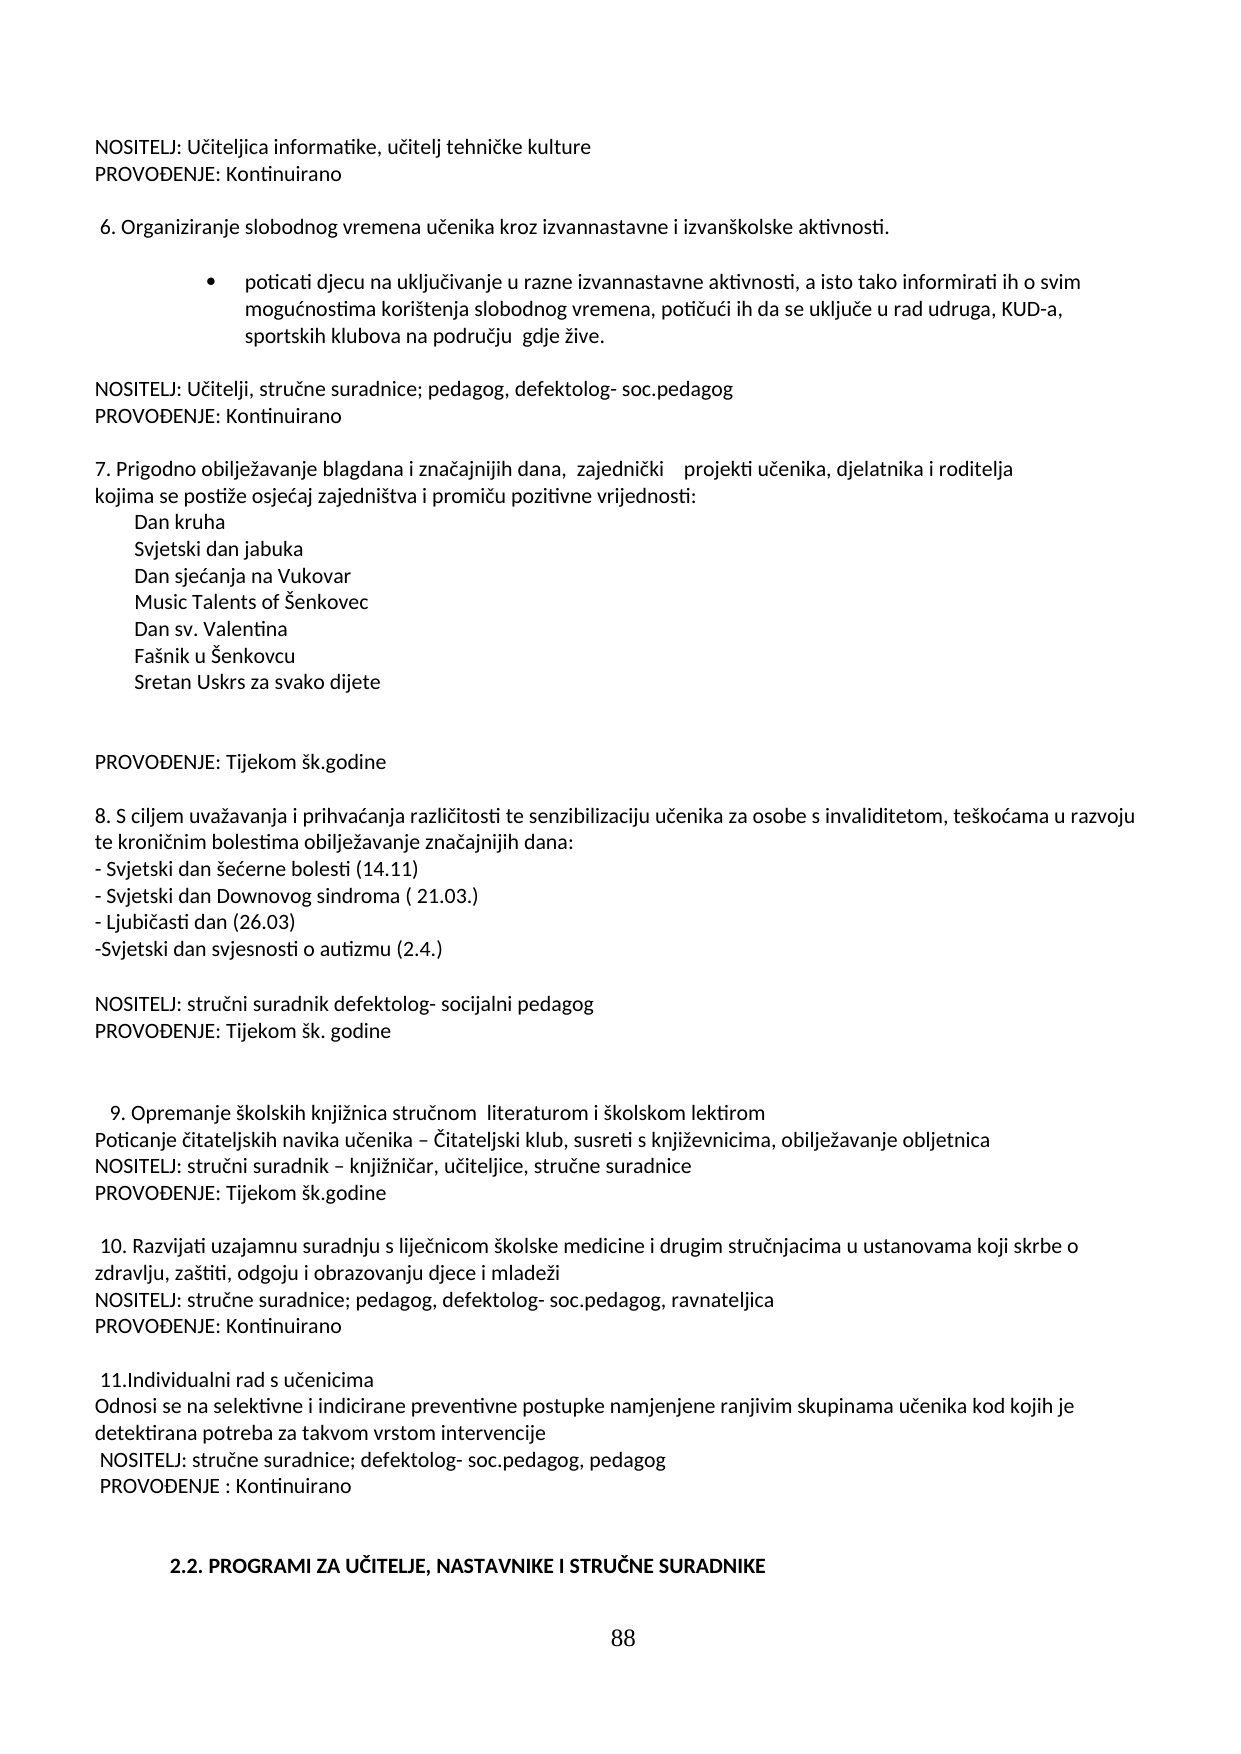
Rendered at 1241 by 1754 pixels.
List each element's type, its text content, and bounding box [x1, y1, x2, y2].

text NOSITELJ: Učiteljica informatike, učitelj tehničke kulture [94, 133, 1152, 160]
text NOSITELJ: stručne suradnice; defektolog- soc.pedagog, pedagog [94, 1446, 1152, 1473]
text 6. Organiziranje slobodnog vremena učenika kroz izvannastavne i izvanškolske aktivnosti. [94, 213, 1152, 240]
text Music Talents of Šenkovec [94, 588, 1152, 615]
list poticati djecu na uključivanje u razne izvannastavne aktivnosti, a isto tako informirati ih o svim mogućnostima korištenja slobodnog vremena, potičući ih da se uključe u rad udruga, KUD-a, sportskih klubova na području gdje žive. [207, 268, 1152, 348]
text NOSITELJ: Učitelji, stručne suradnice; pedagog, defektolog- soc.pedagog [94, 375, 1152, 402]
text PROVOĐENJE: Tijekom šk. godine [94, 1017, 1152, 1044]
text NOSITELJ: stručne suradnice; pedagog, defektolog- soc.pedagog, ravnateljica [94, 1286, 1152, 1313]
text Odnosi se na selektivne i indicirane preventivne postupke namjenjene ranjivim skupinama učenika kod kojih je detektirana potreba za takvom vrstom intervencije [94, 1393, 1152, 1446]
text Fašnik u Šenkovcu [94, 642, 1152, 668]
text - Svjetski dan šećerne bolesti (14.11) [94, 855, 1152, 882]
text -Svjetski dan svjesnosti o autizmu (2.4.) [94, 935, 1152, 962]
text NOSITELJ: stručni suradnik defektolog- socijalni pedagog [94, 991, 1152, 1017]
text 9. Opremanje školskih knjižnica stručnom literaturom i školskom lektirom [94, 1099, 1152, 1126]
text - Svjetski dan Downovog sindroma ( 21.03.) [94, 882, 1152, 908]
text Svjetski dan jabuka [94, 535, 1152, 562]
text PROVOĐENJE: Kontinuirano [94, 402, 1152, 428]
text kojima se postiže osjećaj zajedništva i promiču pozitivne vrijednosti: [94, 482, 1152, 508]
text PROVOĐENJE: Tijekom šk.godine [94, 748, 1152, 775]
text 2.2. PROGRAMI ZA UČITELJE, NASTAVNIKE I STRUČNE SURADNIKE [94, 1553, 1152, 1579]
text NOSITELJ: stručni suradnik – knjižničar, učiteljice, stručne suradnice [94, 1153, 1152, 1179]
text PROVOĐENJE: Tijekom šk.godine [94, 1179, 1152, 1206]
text Dan sv. Valentina [94, 615, 1152, 642]
text 11.Individualni rad s učenicima [94, 1366, 1152, 1393]
text 10. Razvijati uzajamnu suradnju s liječnicom školske medicine i drugim stručnjacima u ustanovama koji skrbe o zdravlju, zaštiti, odgoju i obrazovanju djece i mladeži [94, 1233, 1152, 1286]
text Dan sjećanja na Vukovar [94, 562, 1152, 588]
text 8. S ciljem uvažavanja i prihvaćanja različitosti te senzibilizaciju učenika za osobe s invaliditetom, teškoćama u razvoju te kroničnim bolestima obilježavanje značajnijih dana: [94, 802, 1152, 855]
text 7. Prigodno obilježavanje blagdana i značajnijih dana, zajednički projekti učenika, djelatnika i roditelja [94, 455, 1152, 482]
text PROVOĐENJE: Kontinuirano [94, 1313, 1152, 1339]
text Dan kruha [94, 508, 1152, 535]
text PROVOĐENJE : Kontinuirano [94, 1473, 1152, 1499]
text - Ljubičasti dan (26.03) [94, 908, 1152, 935]
text Poticanje čitateljskih navika učenika – Čitateljski klub, susreti s književnicima, obilježavanje obljetnica [94, 1126, 1152, 1153]
text Sretan Uskrs za svako dijete [94, 668, 1152, 695]
text PROVOĐENJE: Kontinuirano [94, 160, 1152, 186]
